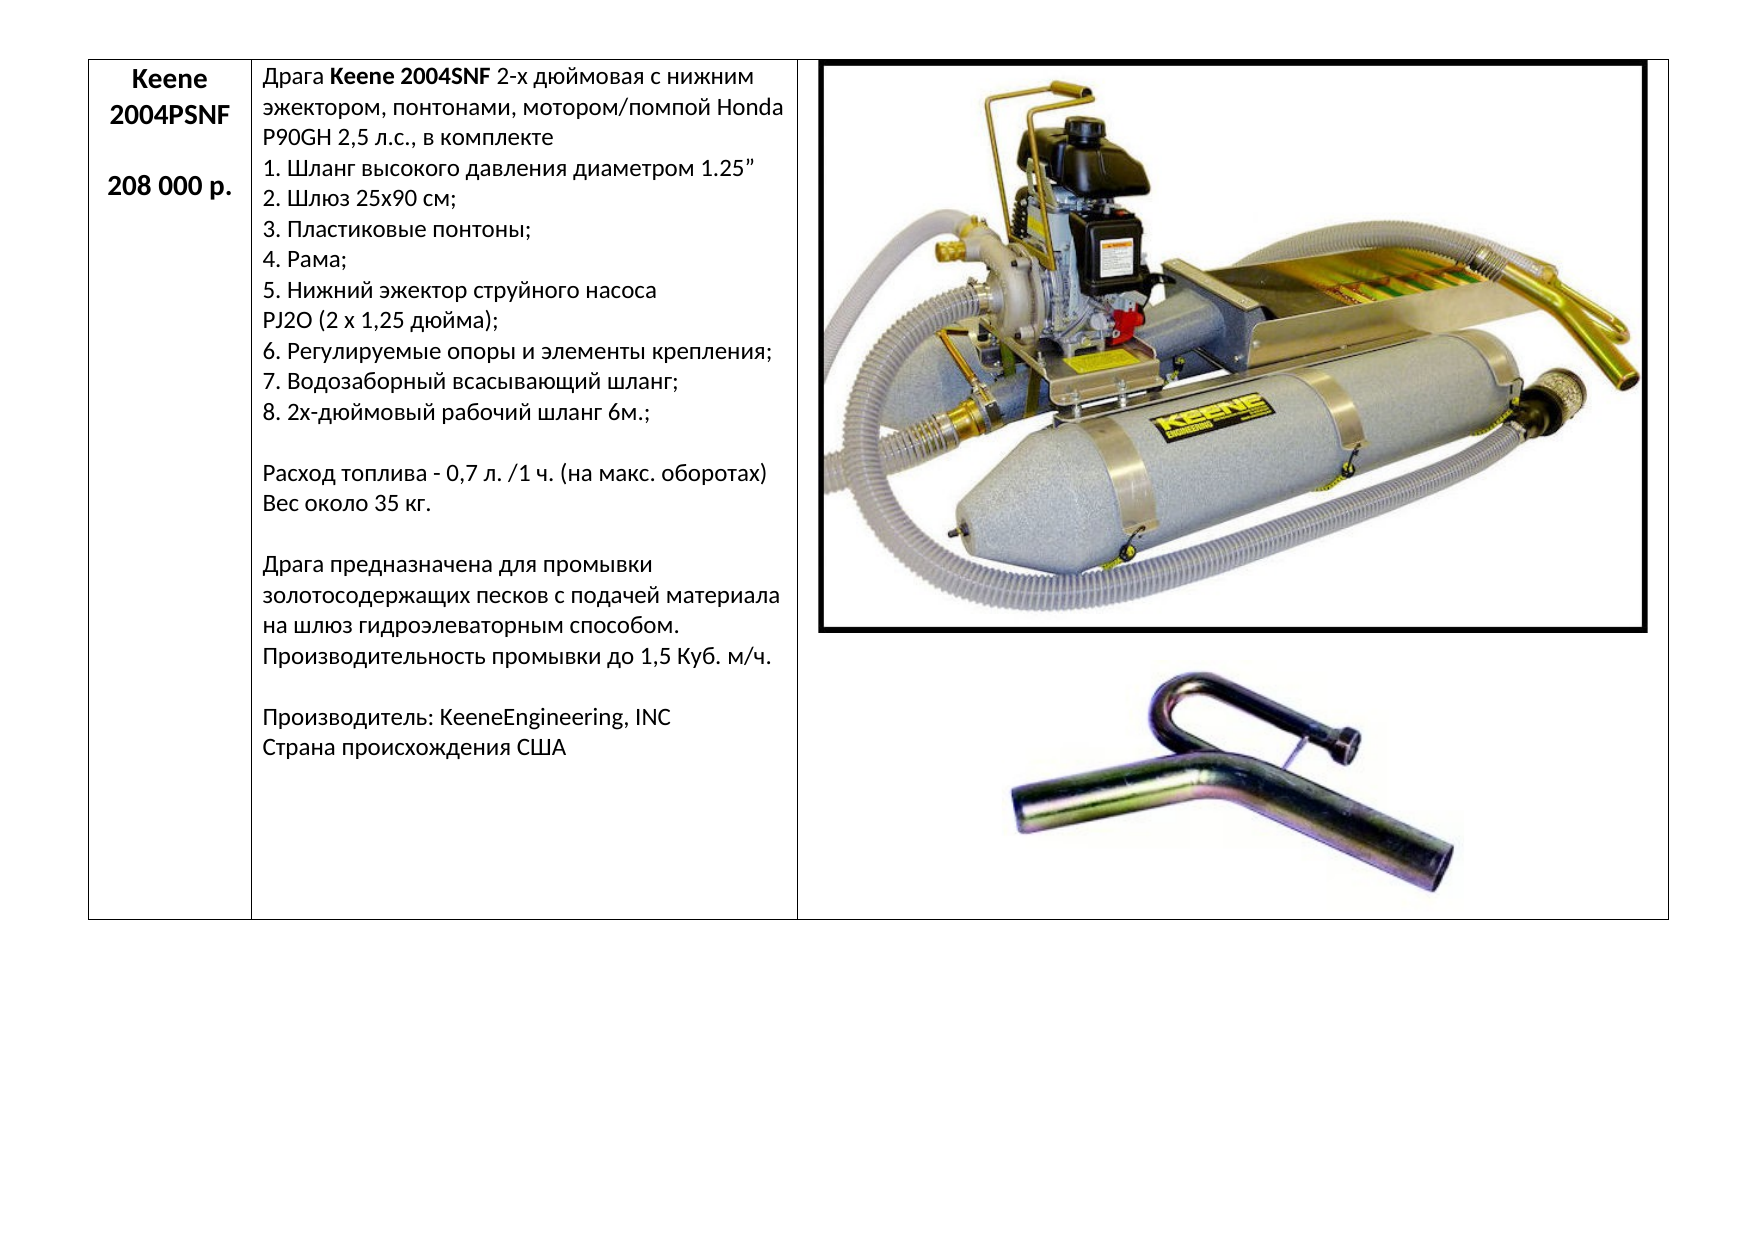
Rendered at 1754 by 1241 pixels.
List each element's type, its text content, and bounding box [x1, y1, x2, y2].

picture [818, 60, 1648, 633]
table_cell Драга Keene 2004SNF 2-х дюймовая с нижним эжектором, понтонами, мотором/помпой Honda P90GH 2,5 л.с., в комплекте 1. Шланг высокого давления диаметром 1.25” 2. Шлюз 25х90 см; 3. Пластиковые понтоны; 4. Рама; 5. Нижний эжектор струйного насоса PJ2O (2 х 1,25 дюйма); 6. Регулируемые опоры и элементы крепления; 7. Водозаборный всасывающий шланг; 8. 2х-дюймовый рабочий шланг 6м.; Расход топлива - 0,7 л. /1 ч. (на макс. оборотах) Вес около 35 кг. Драга предназначена для промывки золотосодержащих песков с подачей материала на шлюз гидроэлеваторным способом. Производительность промывки до 1,5 Куб. м/ч. Производитель: KeeneEngineering, INC Страна происхождения США [252, 60, 797, 919]
table_cell Keene 2004PSNF 208 000 р. [89, 60, 251, 919]
picture [1001, 660, 1465, 919]
table_cell [798, 60, 1668, 919]
